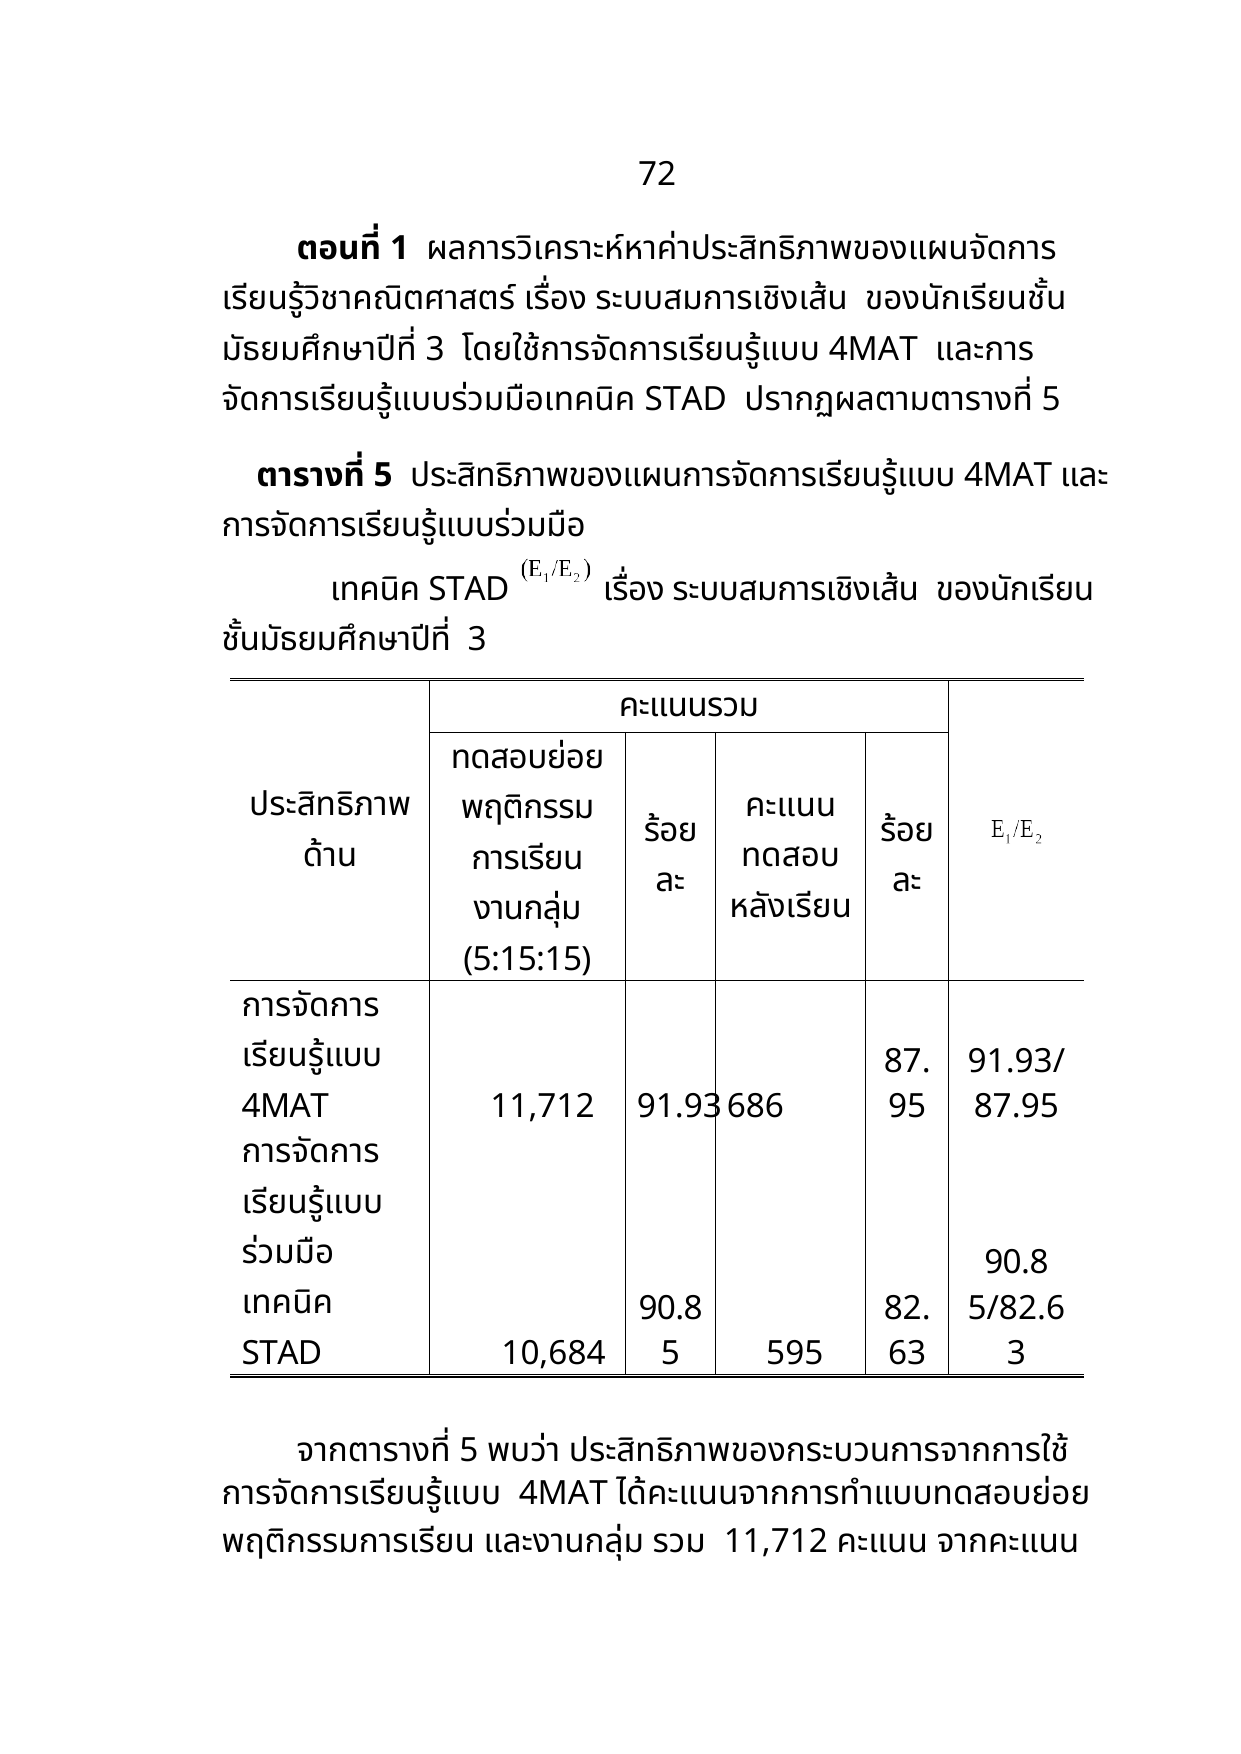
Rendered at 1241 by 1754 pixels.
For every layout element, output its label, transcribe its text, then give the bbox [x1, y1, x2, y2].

table_cell 11,712 [430, 981, 625, 1127]
text ตอนที่ 1 ผลการวิเคราะห์หาค่าประสิทธิภาพของแผนจัดการเรียนรู้วิชาคณิตศาสตร์ เรื่อง ระบบสมการเชิงเส้น ของนักเรียนชั้นมัธยมศึกษาปีที่ 3 โดยใช้การจัดการเรียนรู้แบบ 4MAT และการจัดการเรียนรู้แบบร่วมมือเทคนิค STAD ปรากฏผลตามตารางที่ 5 [221, 223, 1092, 426]
table_cell 91.93/87.95 [949, 981, 1084, 1127]
table_cell 595 [716, 1127, 865, 1374]
text ตารางที่ 5 ประสิทธิภาพของแผนการจัดการเรียนรู้แบบ 4MAT และการจัดการเรียนรู้แบบร่วมมือ [221, 451, 1118, 552]
table_cell 87.95 [866, 981, 948, 1127]
text เทคนิค STAD เรื่อง ระบบสมการเชิงเส้น ของนักเรียนชั้นมัธยมศึกษาปีที่ 3 [221, 552, 1098, 666]
table_cell ร้อยละ [866, 733, 948, 980]
table_header [949, 681, 1084, 980]
table_cell การจัดการเรียนรู้แบบ 4MAT [230, 981, 429, 1127]
table_cell 10,684 [430, 1127, 625, 1374]
table_header คะแนนรวม [430, 681, 948, 732]
table_cell คะแนนทดสอบหลังเรียน [716, 733, 865, 980]
table_cell ทดสอบย่อย พฤติกรรมการเรียน งานกลุ่ม (5:15:15) [430, 733, 625, 980]
table_cell 82.63 [866, 1127, 948, 1374]
table_cell 686 [716, 981, 865, 1127]
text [221, 1423, 1092, 1567]
table_cell การจัดการเรียนรู้แบบร่วมมือเทคนิค STAD [230, 1127, 429, 1374]
table_cell 91.93 [626, 981, 715, 1127]
table_header ประสิทธิภาพด้าน [230, 681, 429, 980]
table_cell 90.85/82.63 [949, 1127, 1084, 1374]
table_cell ร้อยละ [626, 733, 715, 980]
table_cell 90.85 [626, 1127, 715, 1374]
